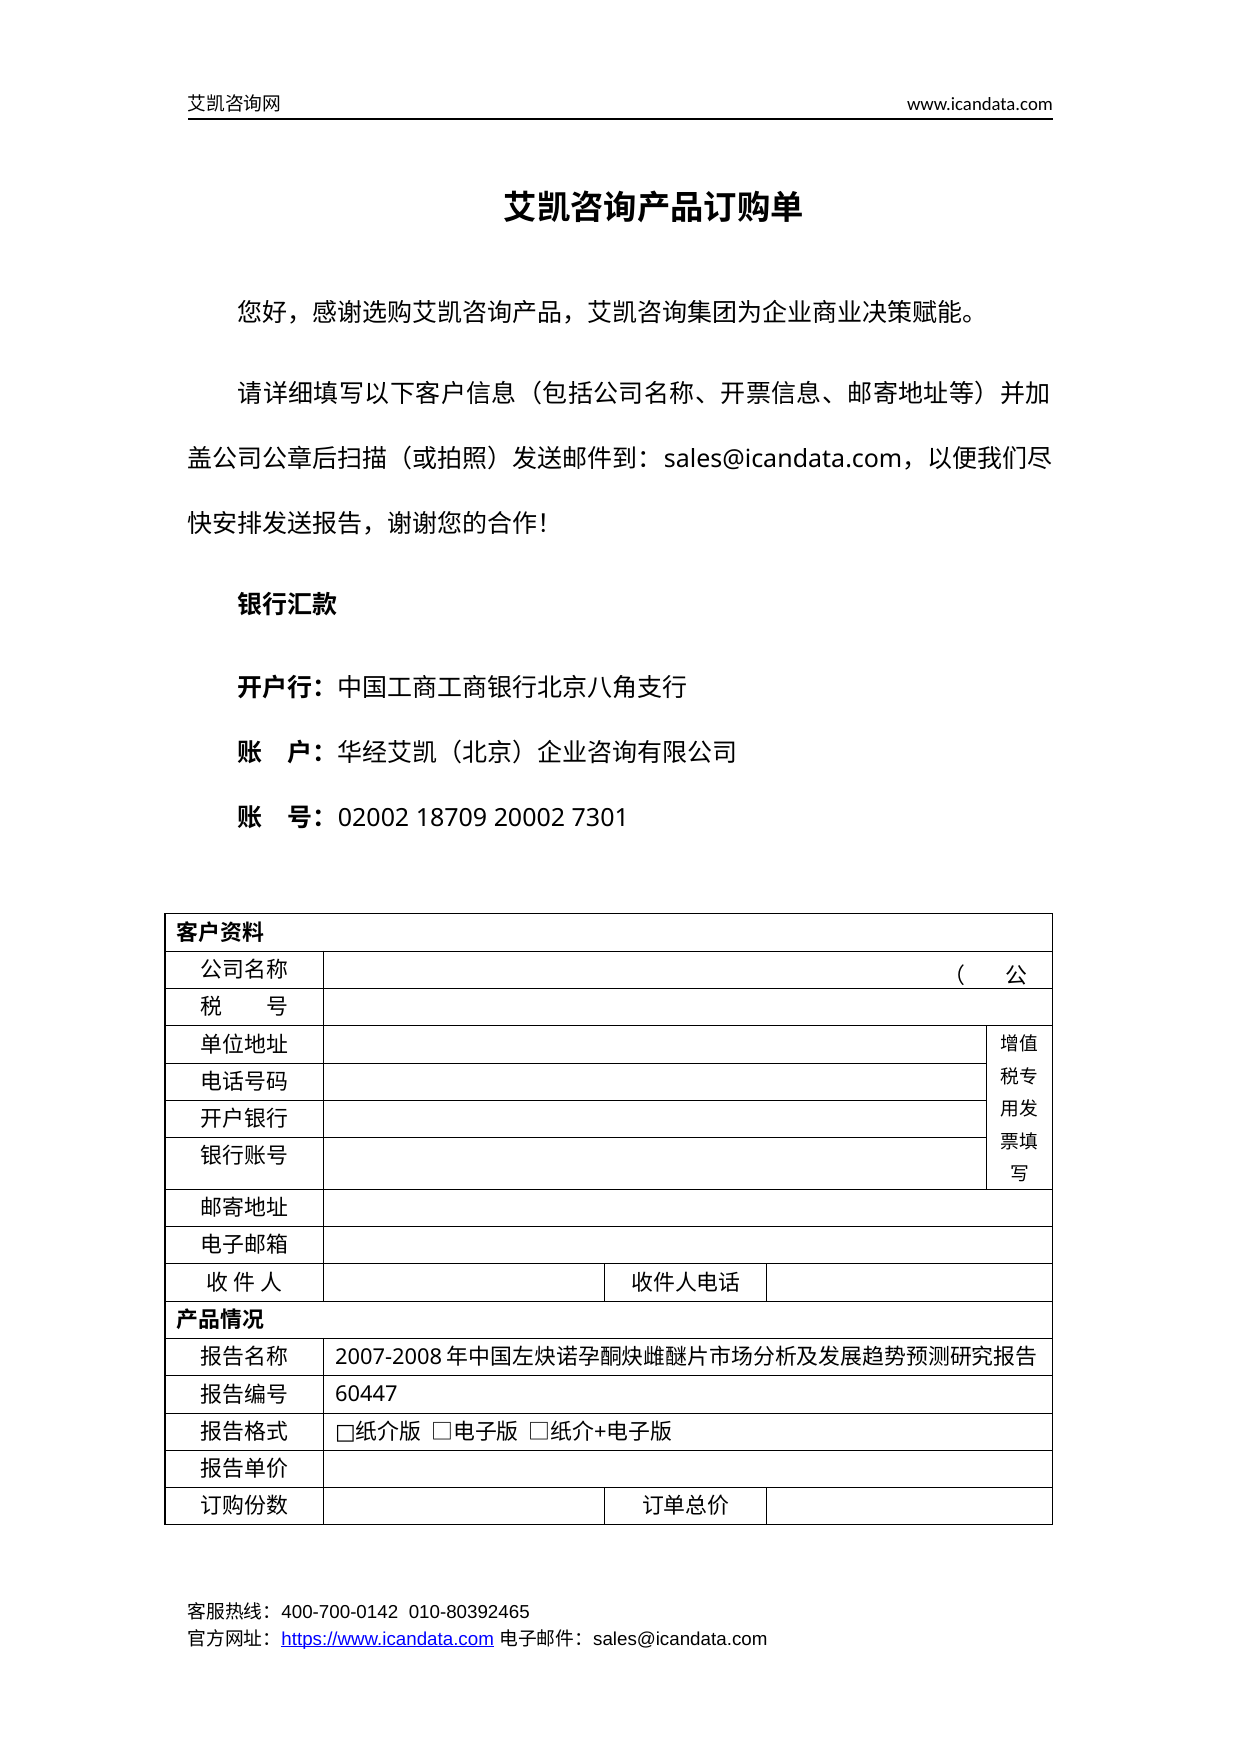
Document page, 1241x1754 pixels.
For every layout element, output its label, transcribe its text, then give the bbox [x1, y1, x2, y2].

table_cell 收 件 人 [166, 1264, 323, 1301]
table_cell [324, 1138, 986, 1189]
table_cell 电子邮箱 [166, 1227, 323, 1263]
text 您好，感谢选购艾凯咨询产品，艾凯咨询集团为企业商业决策赋能。 [187, 278, 1053, 343]
text 开户行：中国工商工商银行北京八角支行 [187, 653, 1053, 718]
table_cell [324, 1488, 604, 1524]
table_cell 电话号码 [166, 1064, 323, 1100]
text 艾凯咨询产品订购单 [187, 172, 1053, 237]
table_cell 60447 [324, 1376, 1052, 1412]
table_cell 开户银行 [166, 1101, 323, 1137]
table_cell 邮寄地址 [166, 1190, 323, 1226]
table_cell 收件人电话 [605, 1264, 766, 1301]
table_cell 2007-2008年中国左炔诺孕酮炔雌醚片市场分析及发展趋势预测研究报告 [324, 1339, 1052, 1375]
table_cell □纸介版 □电子版 □纸介+电子版 [324, 1414, 1052, 1450]
table_cell [324, 1451, 1052, 1487]
table_cell [324, 952, 1052, 988]
table_cell 报告名称 [166, 1339, 323, 1375]
table_cell 税 号 [166, 989, 323, 1025]
table_cell [324, 1026, 986, 1062]
text 账 户：华经艾凯（北京）企业咨询有限公司 [187, 718, 1053, 783]
table_cell [324, 1190, 1052, 1226]
table_header 客户资料 [166, 914, 1052, 951]
table_cell [324, 1227, 1052, 1263]
text 银行汇款 [187, 570, 1053, 635]
table_cell [324, 1101, 986, 1137]
table_cell 报告格式 [166, 1414, 323, 1450]
table_cell [324, 989, 1052, 1025]
table_cell 银行账号 [166, 1138, 323, 1189]
table_cell [767, 1488, 1052, 1524]
table_cell 报告编号 [166, 1376, 323, 1412]
table_cell 订单总价 [605, 1488, 766, 1524]
table_cell [324, 1264, 604, 1301]
table_cell [767, 1264, 1052, 1301]
table_cell 公司名称 [166, 952, 323, 988]
table_cell 增值税专用发票填写 [987, 1026, 1052, 1189]
table_cell 报告单价 [166, 1451, 323, 1487]
table_cell 产品情况 [166, 1302, 1052, 1338]
table_cell [324, 1064, 986, 1100]
table_cell 单位地址 [166, 1026, 323, 1062]
table_cell 订购份数 [166, 1488, 323, 1524]
text 请详细填写以下客户信息（包括公司名称、开票信息、邮寄地址等）并加盖公司公章后扫描（或拍照）发送邮件到：sales@icandata.com，以便我们尽快安排发送报告，谢谢您的合作！ [187, 359, 1053, 554]
text 账 号：02002 18709 20002 7301 [187, 783, 1053, 848]
